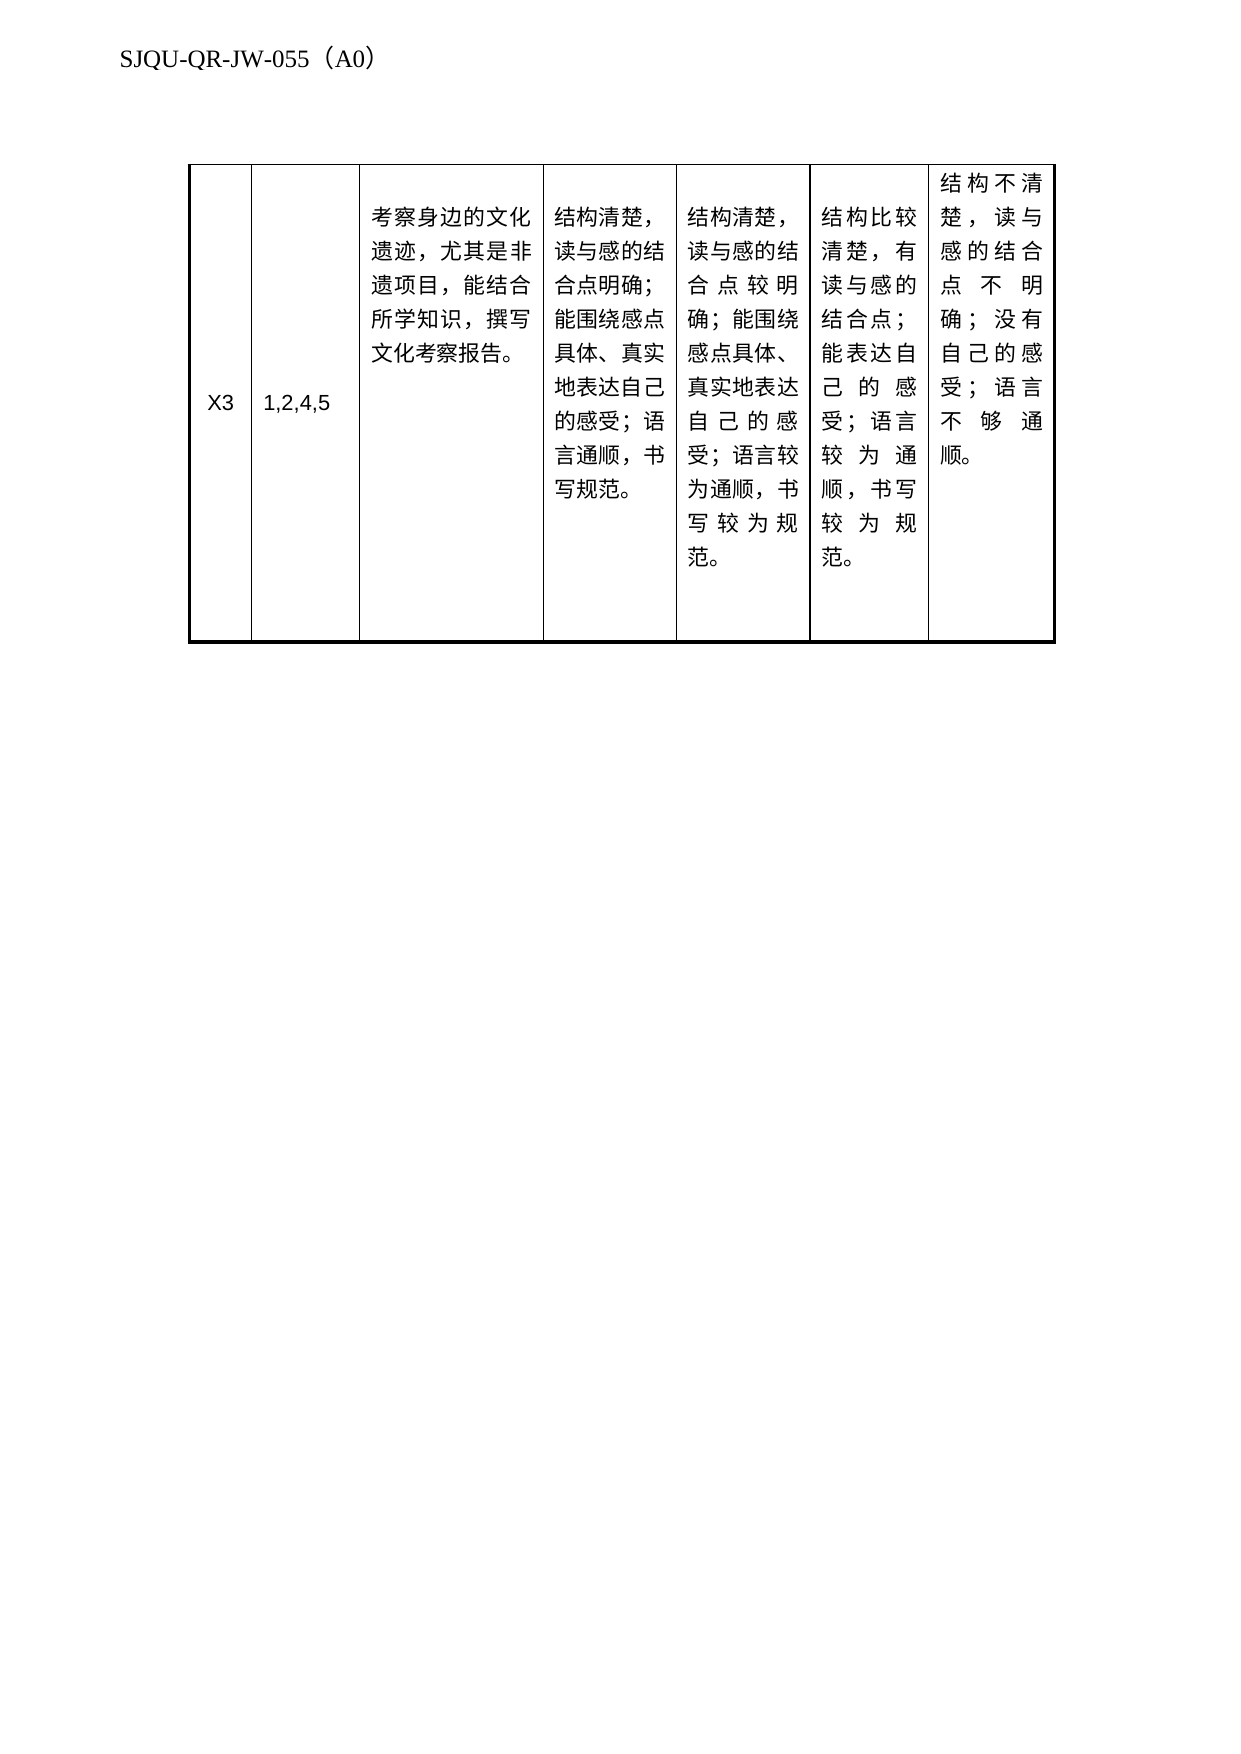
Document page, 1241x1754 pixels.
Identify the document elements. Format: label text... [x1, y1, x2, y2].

table_cell 1,2,4,5 [252, 165, 359, 640]
table_cell 结构比较清楚，有读与感的结合点；能表达自己的感受；语言较为通顺，书写较为规范。 [811, 165, 928, 640]
table_cell 结构清楚，读与感的结合点较明确；能围绕感点具体、真实地表达自己的感受；语言较为通顺，书写较为规范。 [677, 165, 809, 640]
table_cell 考察身边的文化遗迹，尤其是非遗项目，能结合所学知识，撰写文化考察报告。 [360, 165, 543, 640]
table_cell 结构清楚，读与感的结合点明确；能围绕感点具体、真实地表达自己的感受；语言通顺，书写规范。 [544, 165, 676, 640]
table_cell X3 [191, 165, 251, 640]
table_cell 结构不清楚，读与感的结合点不明确；没有自己的感受；语言不够通顺。 [929, 165, 1053, 640]
